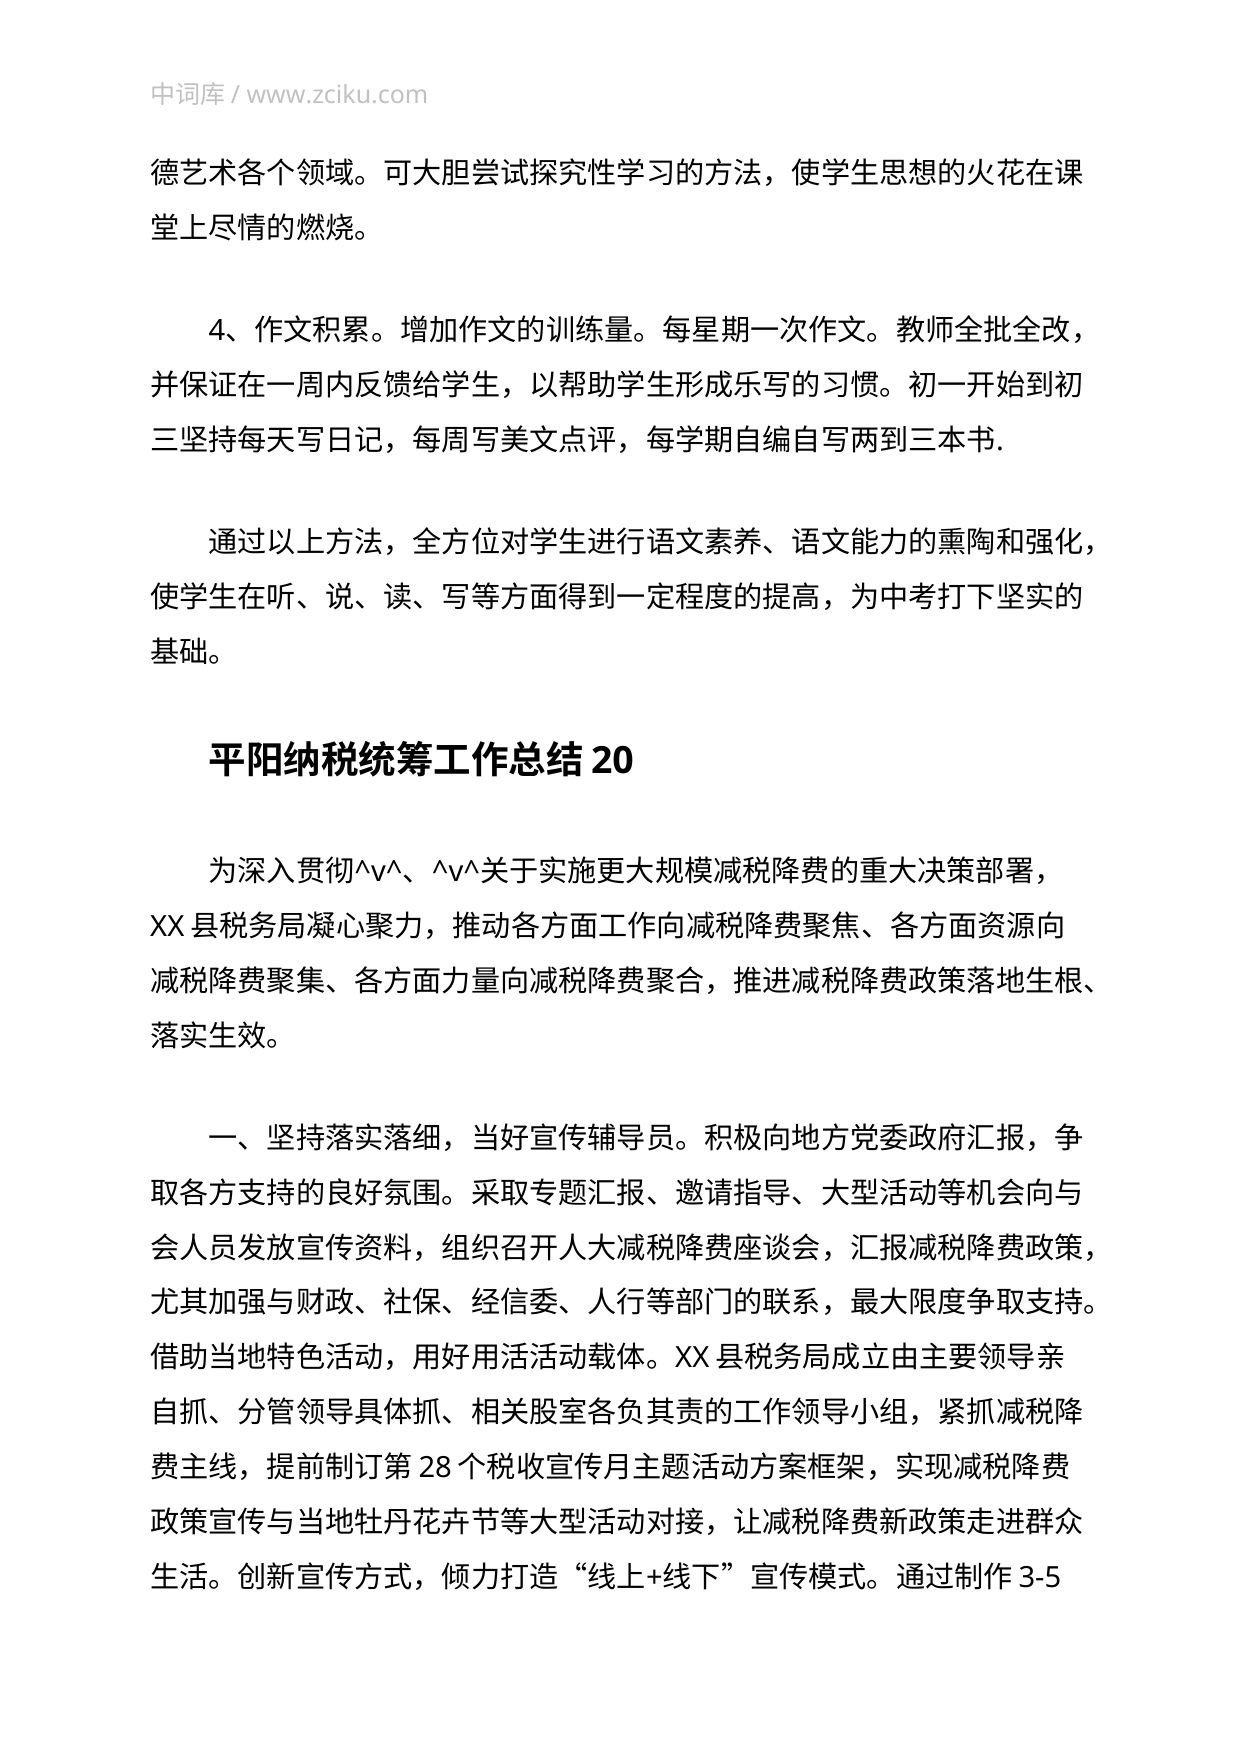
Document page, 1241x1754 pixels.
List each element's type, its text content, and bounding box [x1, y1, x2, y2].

text 4、作文积累。增加作文的训练量。每星期一次作文。教师全批全改，并保证在一周内反馈给学生，以帮助学生形成乐写的习惯。初一开始到初三坚持每天写日记，每周写美文点评，每学期自编自写两到三本书. [150, 307, 1090, 459]
text 通过以上方法，全方位对学生进行语文素养、语文能力的熏陶和强化，使学生在听、说、读、写等方面得到一定程度的提高，为中考打下坚实的基础。 [150, 518, 1090, 671]
text 平阳纳税统筹工作总结20 [150, 730, 1090, 784]
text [150, 150, 1090, 247]
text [150, 1114, 1090, 1596]
text 为深入贯彻^v^、^v^关于实施更大规模减税降费的重大决策部署，XX县税务局凝心聚力，推动各方面工作向减税降费聚焦、各方面资源向减税降费聚集、各方面力量向减税降费聚合，推进减税降费政策落地生根、落实生效。 [150, 848, 1090, 1055]
